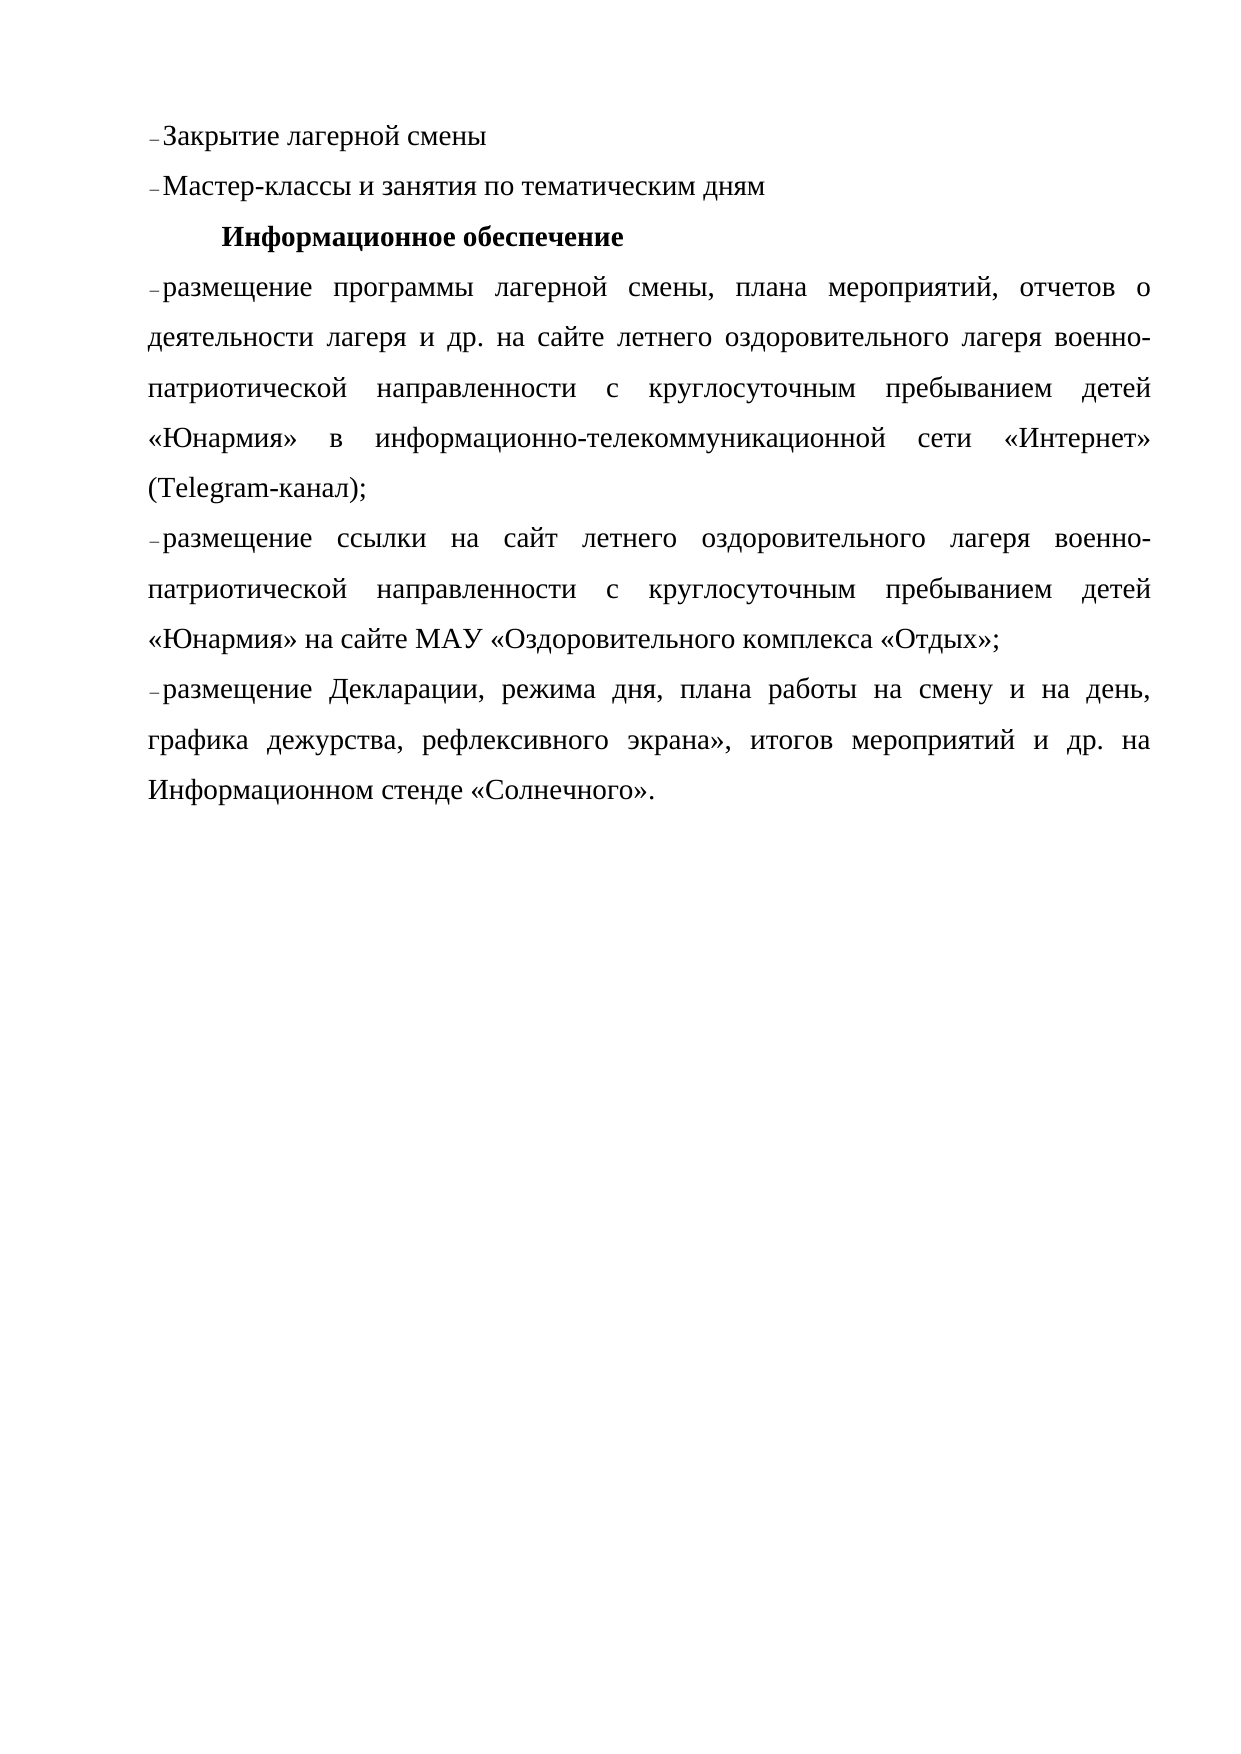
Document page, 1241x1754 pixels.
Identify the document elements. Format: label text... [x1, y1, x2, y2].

list размещение Декларации, режима дня, плана работы на смену и на день, графика дежурства, рефлексивного экрана», итогов мероприятий и др. на Информационном стенде «Солнечного». [148, 672, 1152, 806]
list Информационное обеспечение [148, 219, 1152, 252]
list размещение ссылки на сайт летнего оздоровительного лагеря военно-патриотической направленности с круглосуточным пребыванием детей «Юнармия» на сайте МАУ «Оздоровительного комплекса «Отдых»; [148, 521, 1152, 655]
list размещение программы лагерной смены, плана мероприятий, отчетов о деятельности лагеря и др. на сайте летнего оздоровительного лагеря военно-патриотической направленности с круглосуточным пребыванием детей «Юнармия» в информационно-телекоммуникационной сети «Интернет» (Telegram-канал); [148, 269, 1152, 504]
list Закрытие лагерной смены [148, 118, 1152, 152]
list Мастер-классы и занятия по тематическим дням [148, 168, 1152, 202]
